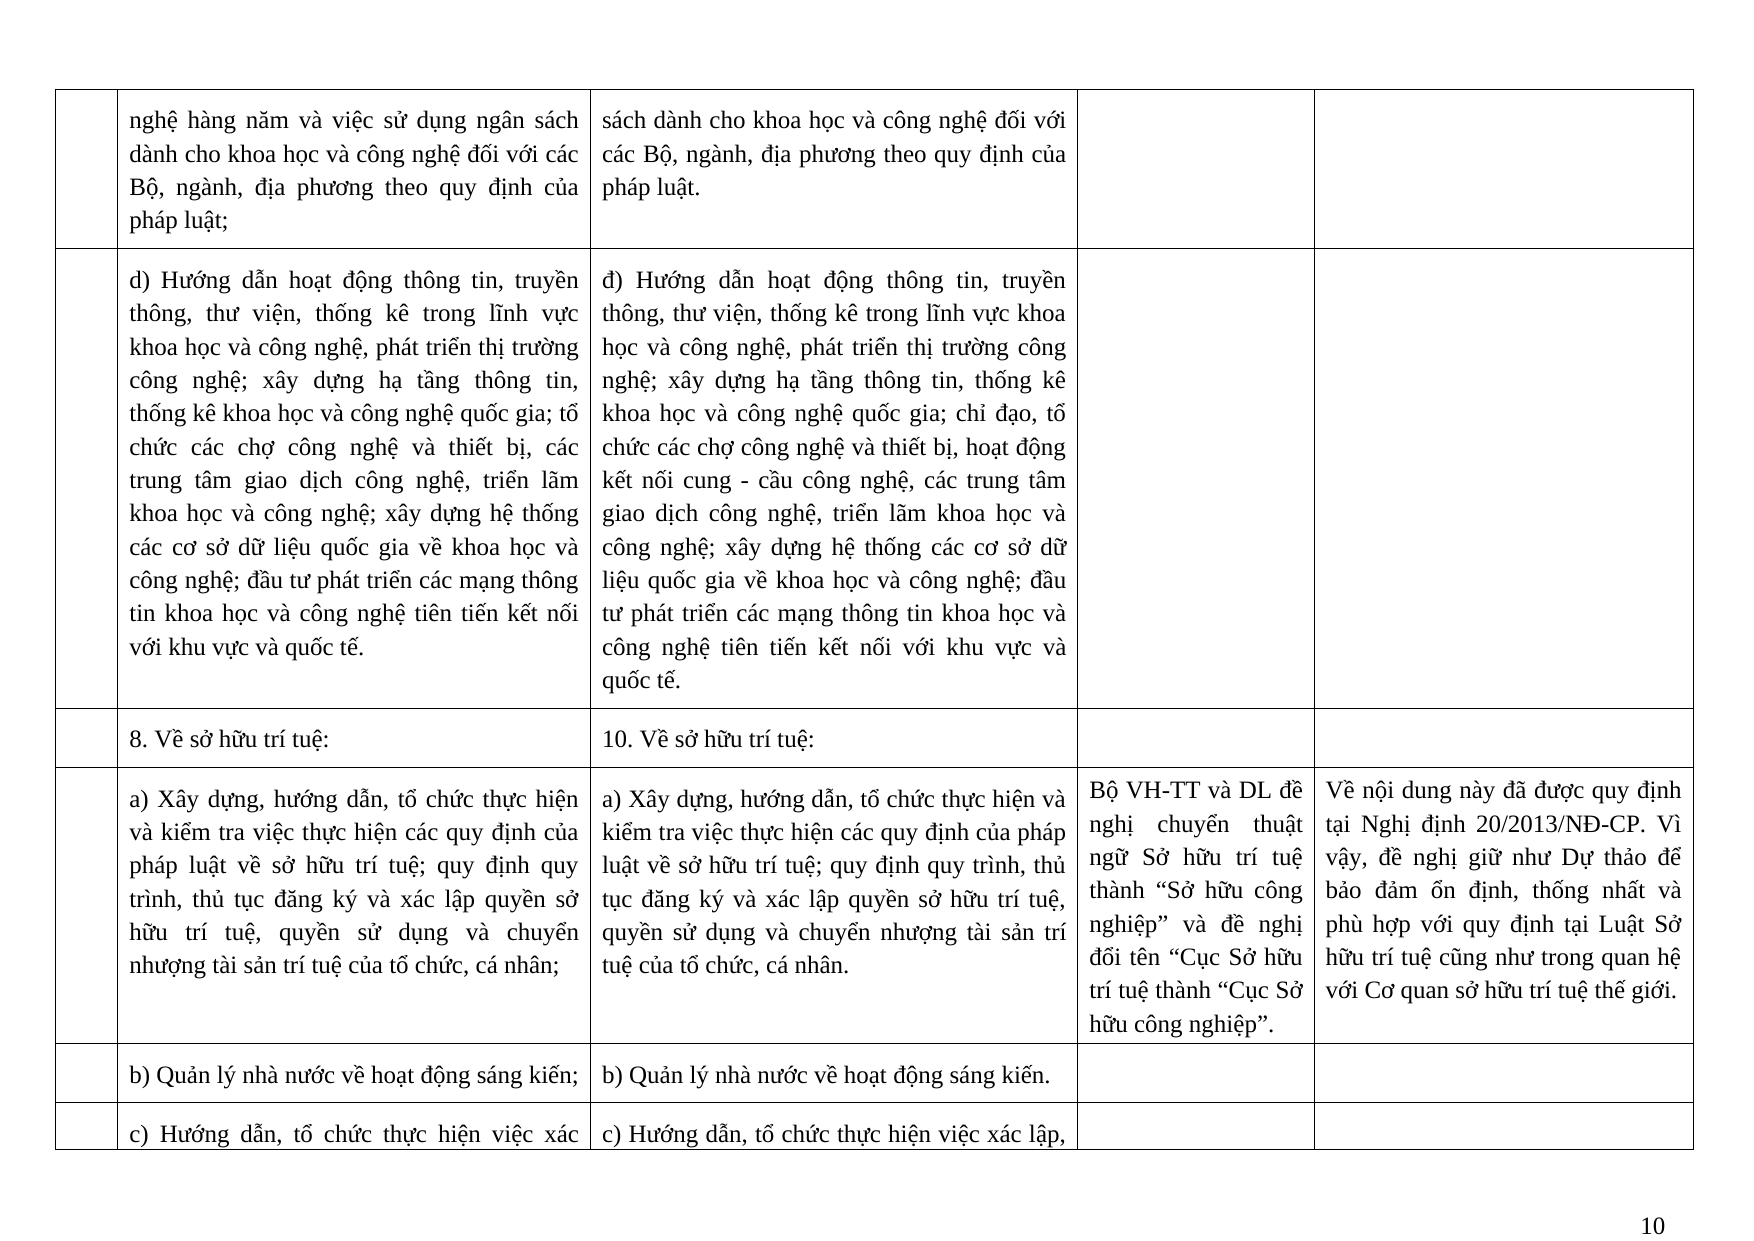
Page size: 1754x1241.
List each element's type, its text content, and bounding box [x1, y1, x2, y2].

table_cell a) Xây dựng, hướng dẫn, tổ chức thực hiện và kiểm tra việc thực hiện các quy định của pháp luật về sở hữu trí tuệ; quy định quy trình, thủ tục đăng ký và xác lập quyền sở hữu trí tuệ, quyền sử dụng và chuyển nhượng tài sản trí tuệ của tổ chức, cá nhân. [591, 768, 1077, 1043]
table_cell Về nội dung này đã được quy định tại Nghị định 20/2013/NĐ-CP. Vì vậy, đề nghị giữ như Dự thảo để bảo đảm ổn định, thống nhất và phù hợp với quy định tại Luật Sở hữu trí tuệ cũng như trong quan hệ với Cơ quan sở hữu trí tuệ thế giới. [1315, 768, 1693, 1043]
table_cell [1315, 1103, 1693, 1149]
table_cell d) Hướng dẫn hoạt động thông tin, truyền thông, thư viện, thống kê trong lĩnh vực khoa học và công nghệ, phát triển thị trường công nghệ; xây dựng hạ tầng thông tin, thống kê khoa học và công nghệ quốc gia; tổ chức các chợ công nghệ và thiết bị, các trung tâm giao dịch công nghệ, triển lãm khoa học và công nghệ; xây dựng hệ thống các cơ sở dữ liệu quốc gia về khoa học và công nghệ; đầu tư phát triển các mạng thông tin khoa học và công nghệ tiên tiến kết nối với khu vực và quốc tế. [118, 249, 590, 707]
table_cell [1078, 90, 1314, 248]
table_cell [56, 709, 117, 767]
table_cell [1315, 709, 1693, 767]
table_cell [1315, 90, 1693, 248]
table_cell [56, 90, 117, 248]
table_cell [1078, 1044, 1314, 1102]
table_cell 10. Về sở hữu trí tuệ: [591, 709, 1077, 767]
table_cell b) Quản lý nhà nước về hoạt động sáng kiến. [591, 1044, 1077, 1102]
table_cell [118, 90, 590, 248]
table_cell [1078, 1103, 1314, 1149]
table_cell [1078, 709, 1314, 767]
table_cell Bộ VH-TT và DL đề nghị chuyển thuật ngữ Sở hữu trí tuệ thành “Sở hữu công nghiệp” và đề nghị đổi tên “Cục Sở hữu trí tuệ thành “Cục Sở hữu công nghiệp”. [1078, 768, 1314, 1043]
table_cell [56, 768, 117, 1043]
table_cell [591, 1103, 1077, 1149]
table_cell a) Xây dựng, hướng dẫn, tổ chức thực hiện và kiểm tra việc thực hiện các quy định của pháp luật về sở hữu trí tuệ; quy định quy trình, thủ tục đăng ký và xác lập quyền sở hữu trí tuệ, quyền sử dụng và chuyển nhượng tài sản trí tuệ của tổ chức, cá nhân; [118, 768, 590, 1043]
table_cell [1315, 249, 1693, 707]
table_cell đ) Hướng dẫn hoạt động thông tin, truyền thông, thư viện, thống kê trong lĩnh vực khoa học và công nghệ, phát triển thị trường công nghệ; xây dựng hạ tầng thông tin, thống kê khoa học và công nghệ quốc gia; chỉ đạo, tổ chức các chợ công nghệ và thiết bị, hoạt động kết nối cung - cầu công nghệ, các trung tâm giao dịch công nghệ, triển lãm khoa học và công nghệ; xây dựng hệ thống các cơ sở dữ liệu quốc gia về khoa học và công nghệ; đầu tư phát triển các mạng thông tin khoa học và công nghệ tiên tiến kết nối với khu vực và quốc tế. [591, 249, 1077, 707]
table_cell [1315, 1044, 1693, 1102]
table_cell [56, 1103, 117, 1149]
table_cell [118, 1103, 590, 1149]
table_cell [591, 90, 1077, 248]
table_cell [56, 249, 117, 707]
table_cell b) Quản lý nhà nước về hoạt động sáng kiến; [118, 1044, 590, 1102]
table_cell 8. Về sở hữu trí tuệ: [118, 709, 590, 767]
table_cell [1078, 249, 1314, 707]
table_cell [56, 1044, 117, 1102]
